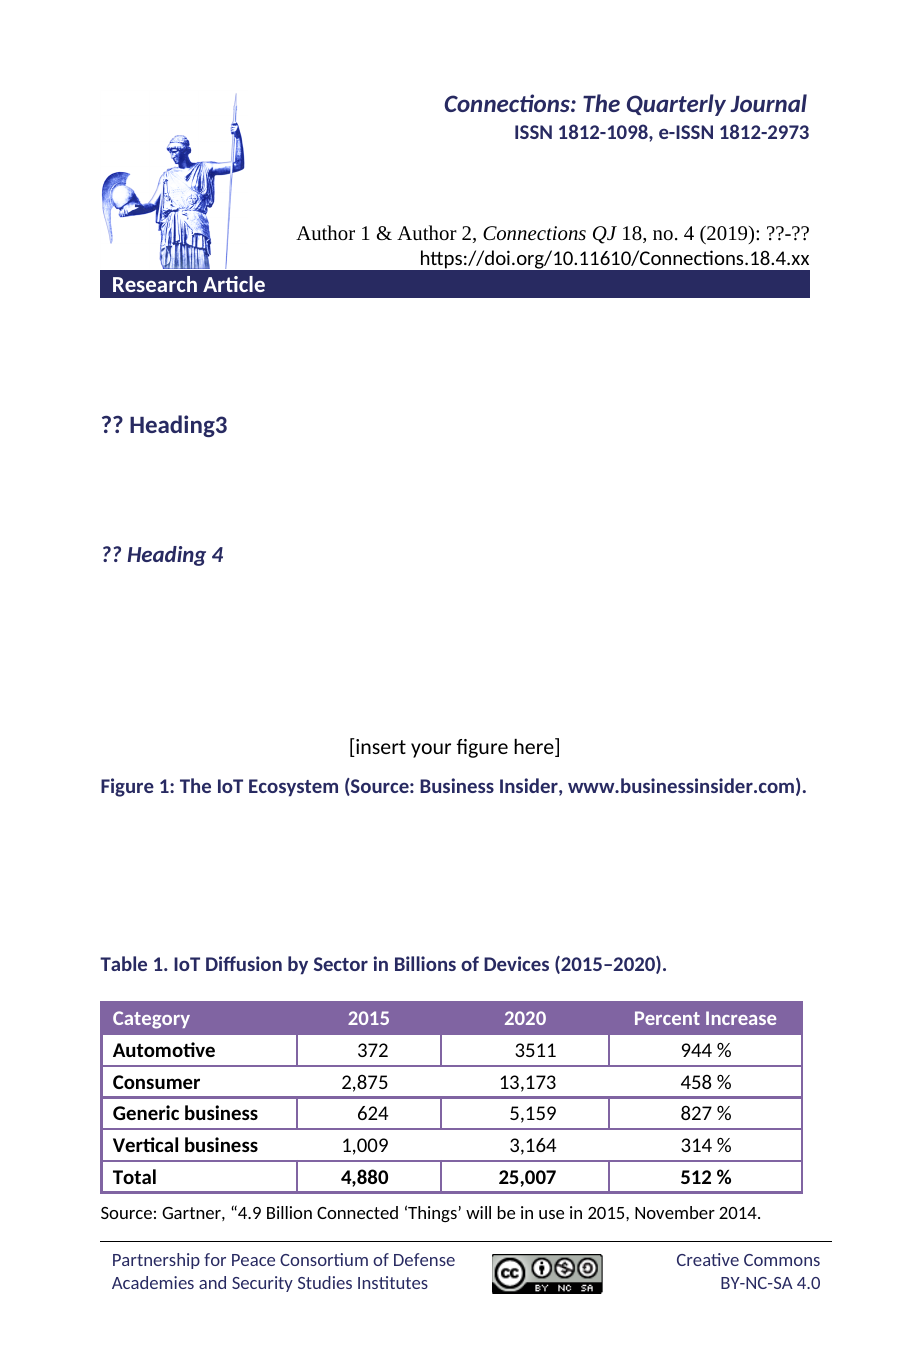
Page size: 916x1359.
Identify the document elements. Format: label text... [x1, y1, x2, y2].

table_cell 4,880 [298, 1162, 440, 1191]
picture [100, 90, 248, 269]
table_cell Total [103, 1162, 296, 1191]
table_cell 5,159 [442, 1099, 608, 1128]
table_cell Vertical business [103, 1130, 297, 1160]
table_header Category [103, 1004, 297, 1033]
table_cell 1,009 [297, 1130, 441, 1160]
table_header 2020 [441, 1004, 609, 1033]
text Source: Gartner, “4.9 Billion Connected ‘Things’ will be in use in 2015, November 2014. [100, 1200, 809, 1225]
table_cell 512 % [610, 1162, 801, 1191]
text [insert your figure here] [100, 735, 809, 760]
table_cell Consumer [103, 1067, 297, 1096]
table_cell Generic business [103, 1099, 296, 1128]
table_cell 25,007 [442, 1162, 608, 1191]
table_header 2015 [297, 1004, 441, 1033]
text Table 1. IoT Diffusion by Sector in Billions of Devices (2015–2020). [100, 949, 809, 976]
table_cell 458 % [609, 1067, 801, 1096]
table_header Percent Increase [609, 1004, 801, 1033]
text Figure 1: The IoT Ecosystem (Source: Business Insider, www.businessinsider.com). [100, 772, 809, 799]
subtitle ?? Heading3 [100, 409, 809, 440]
table_cell 372 [298, 1035, 440, 1065]
picture [492, 1254, 603, 1294]
table_cell 944 % [610, 1035, 801, 1065]
table_cell 13,173 [441, 1067, 609, 1096]
table_cell 3,164 [441, 1130, 609, 1160]
table_cell 2,875 [297, 1067, 441, 1096]
table_cell 827 % [610, 1099, 801, 1128]
table_cell Automotive [103, 1035, 296, 1065]
table_cell 3511 [442, 1035, 608, 1065]
table_cell 314 % [609, 1130, 801, 1160]
table_cell 624 [298, 1099, 440, 1128]
subtitle ?? Heading 4 [100, 540, 809, 568]
